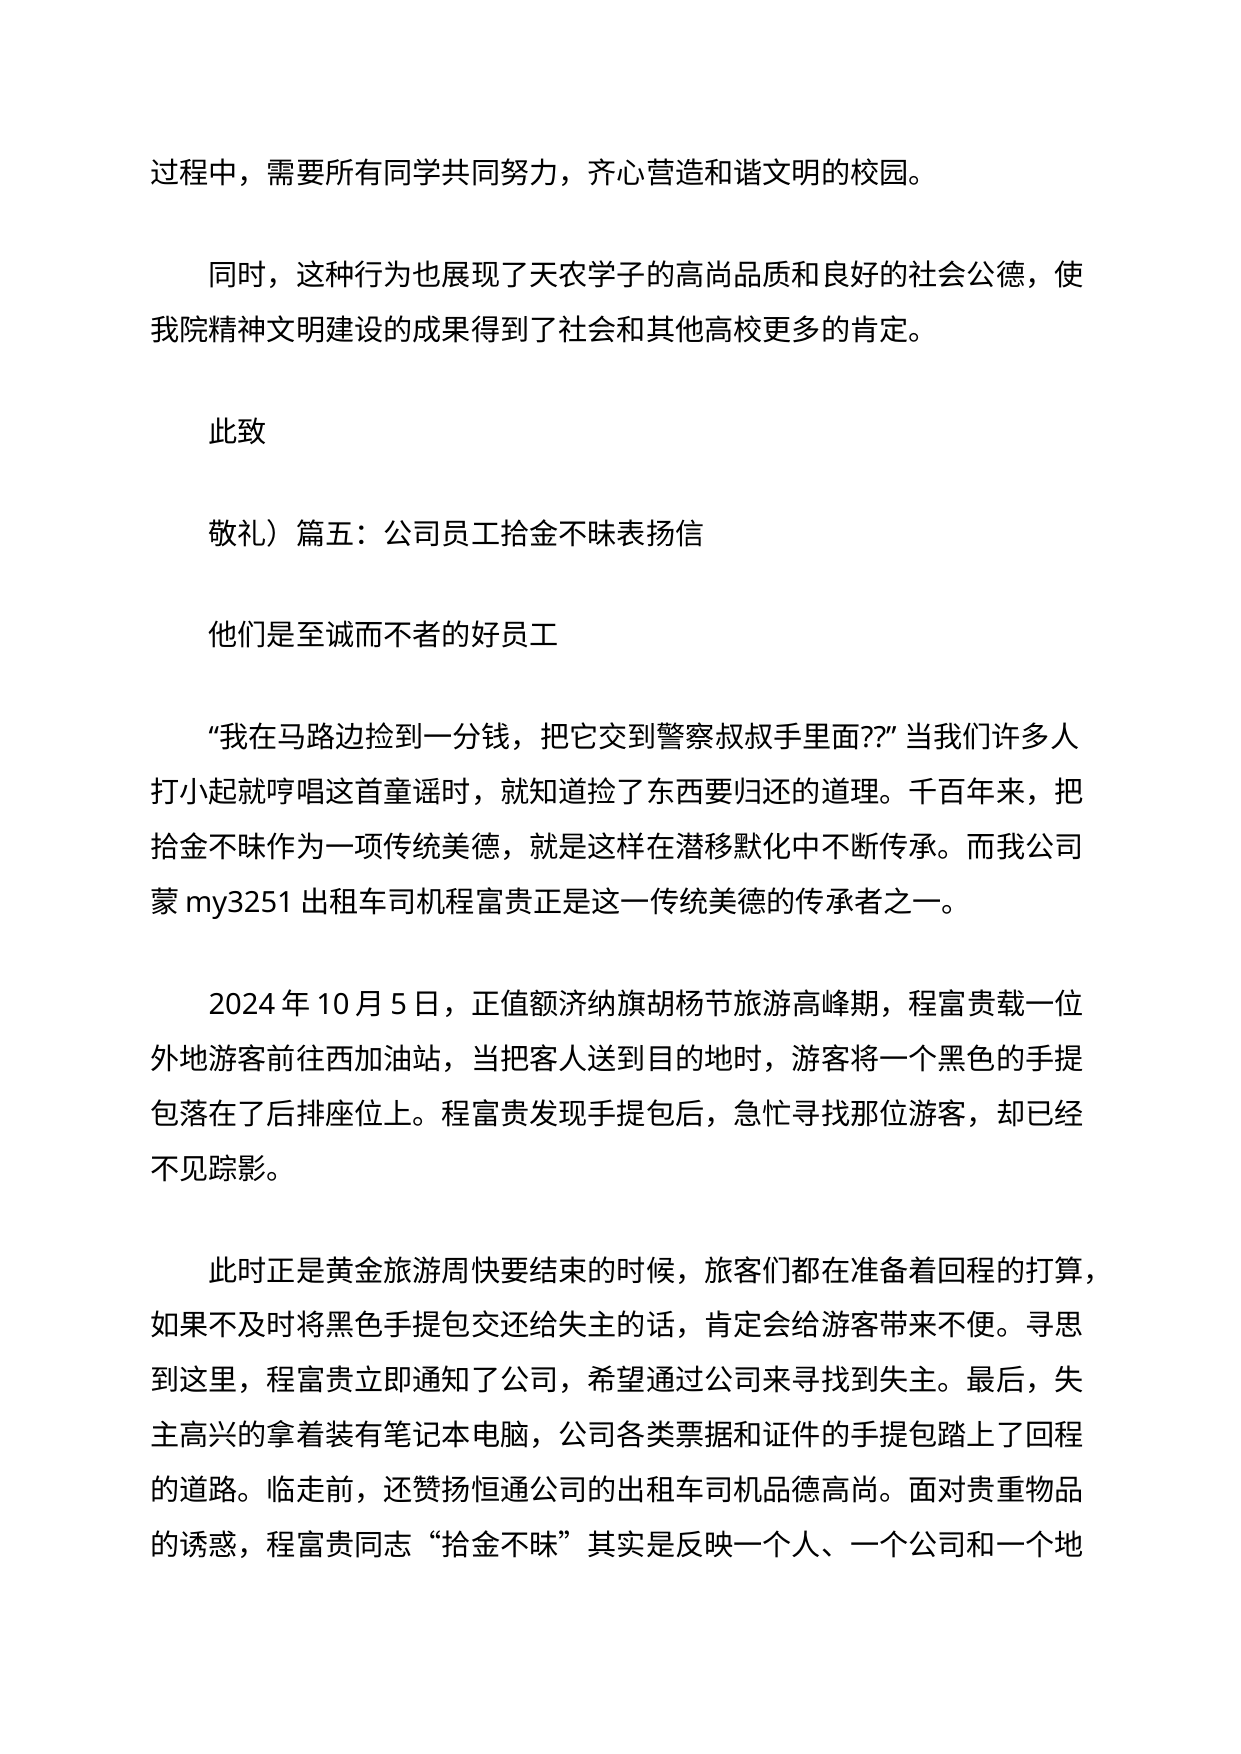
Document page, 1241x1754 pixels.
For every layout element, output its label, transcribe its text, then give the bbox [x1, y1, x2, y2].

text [150, 150, 1090, 192]
text “我在马路边捡到一分钱，把它交到警察叔叔手里面??” 当我们许多人打小起就哼唱这首童谣时，就知道捡了东西要归还的道理。千百年来，把拾金不昧作为一项传统美德，就是这样在潜移默化中不断传承。而我公司蒙my3251出租车司机程富贵正是这一传统美德的传承者之一。 [150, 714, 1090, 921]
text 敬礼）篇五：公司员工拾金不昧表扬信 [150, 510, 1090, 552]
text 此致 [150, 408, 1090, 451]
text 2024年10月5日，正值额济纳旗胡杨节旅游高峰期，程富贵载一位外地游客前往西加油站，当把客人送到目的地时，游客将一个黑色的手提包落在了后排座位上。程富贵发现手提包后，急忙寻找那位游客，却已经不见踪影。 [150, 981, 1090, 1188]
text 同时，这种行为也展现了天农学子的高尚品质和良好的社会公德，使我院精神文明建设的成果得到了社会和其他高校更多的肯定。 [150, 252, 1090, 349]
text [150, 1247, 1090, 1564]
text 他们是至诚而不者的好员工 [150, 612, 1090, 654]
